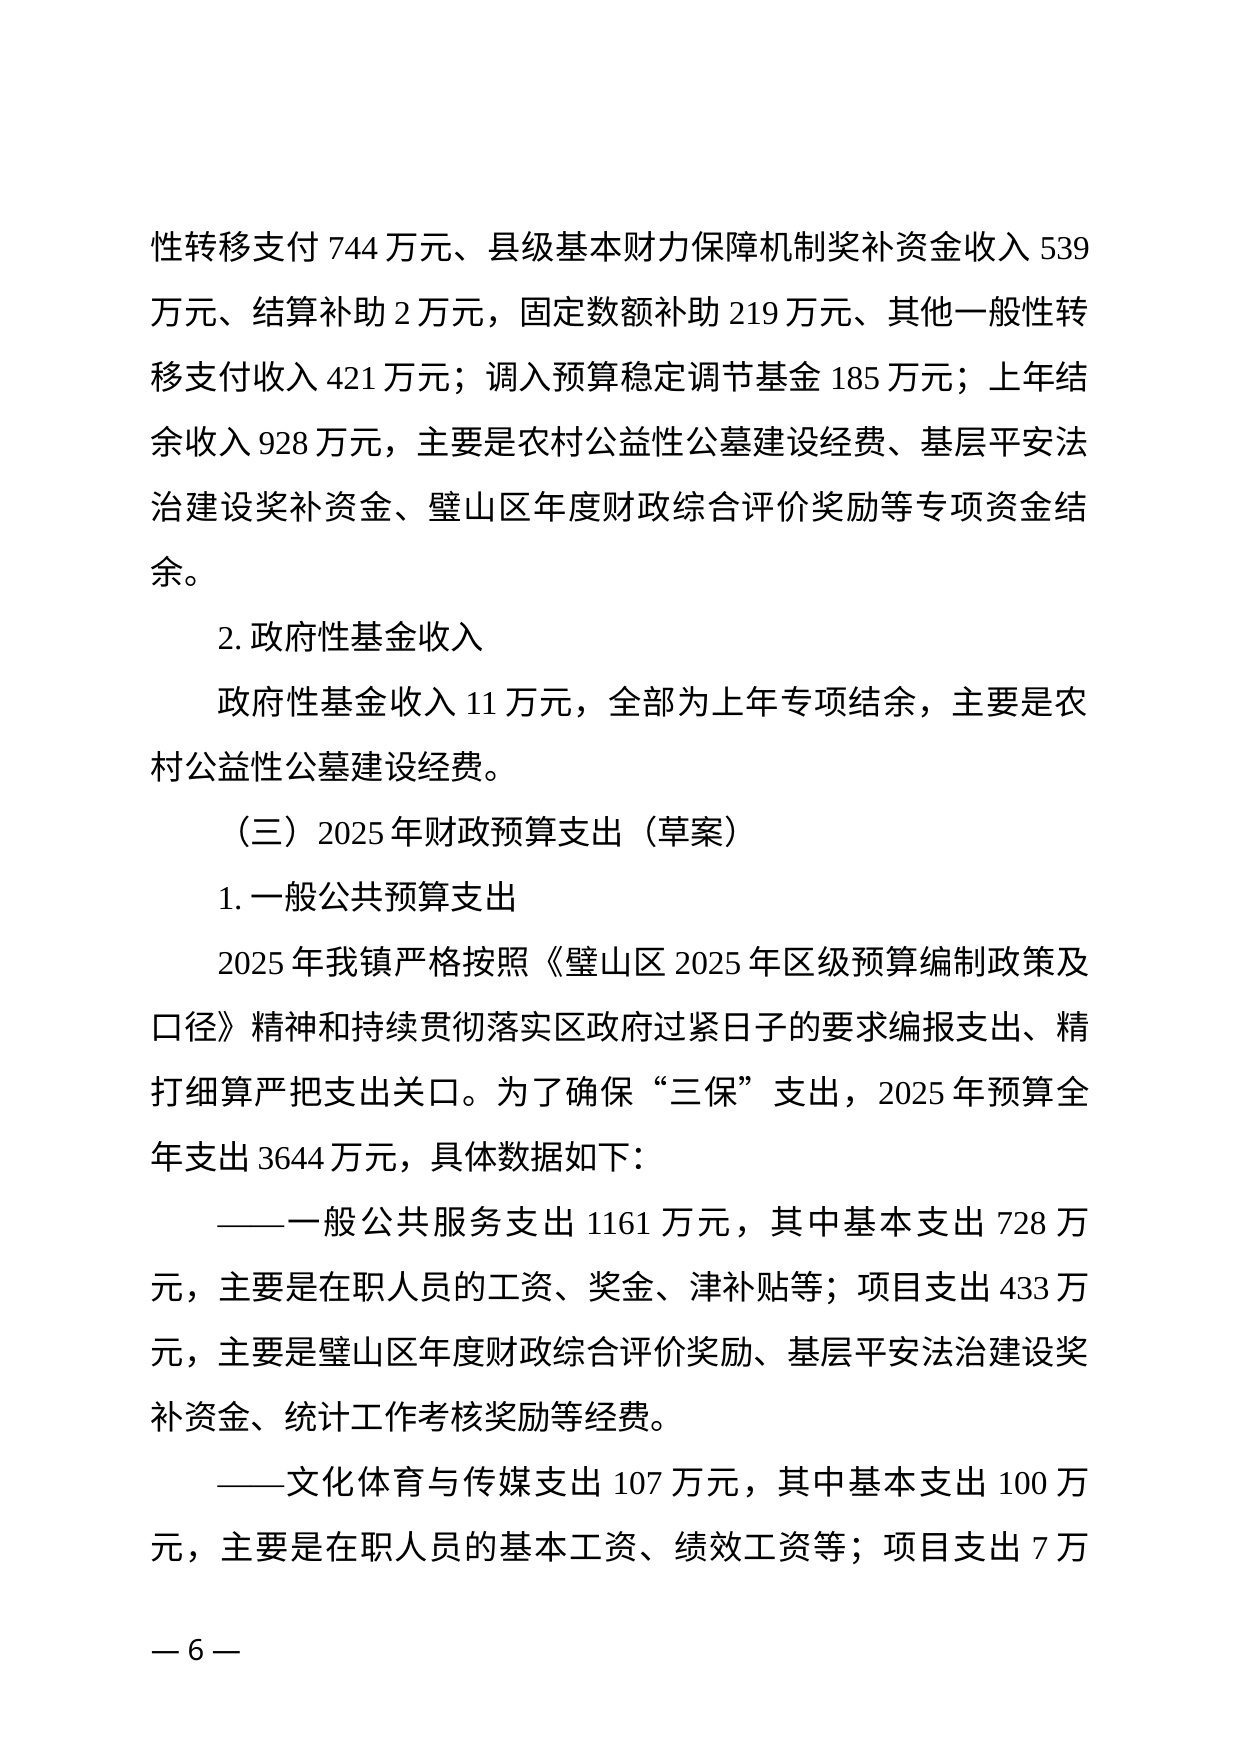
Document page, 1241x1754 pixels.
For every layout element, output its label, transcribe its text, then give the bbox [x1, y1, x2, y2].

text 2025年我镇严格按照《璧山区2025年区级预算编制政策及口径》精神和持续贯彻落实区政府过紧日子的要求编报支出、精打细算严把支出关口。为了确保“三保”支出，2025年预算全年支出3644万元，具体数据如下： [151, 927, 1089, 1187]
list 一般公共预算支出 [151, 862, 1089, 927]
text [151, 212, 1089, 602]
text （三）2025年财政预算支出（草案） [151, 797, 1089, 862]
text ——一般公共服务支出1161万元，其中基本支出728万元，主要是在职人员的工资、奖金、津补贴等；项目支出433万元，主要是璧山区年度财政综合评价奖励、基层平安法治建设奖补资金、统计工作考核奖励等经费。 [151, 1187, 1089, 1447]
text 政府性基金收入11万元，全部为上年专项结余，主要是农村公益性公墓建设经费。 [151, 667, 1089, 797]
list 2. 政府性基金收入 [151, 602, 1089, 667]
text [151, 1447, 1089, 1577]
